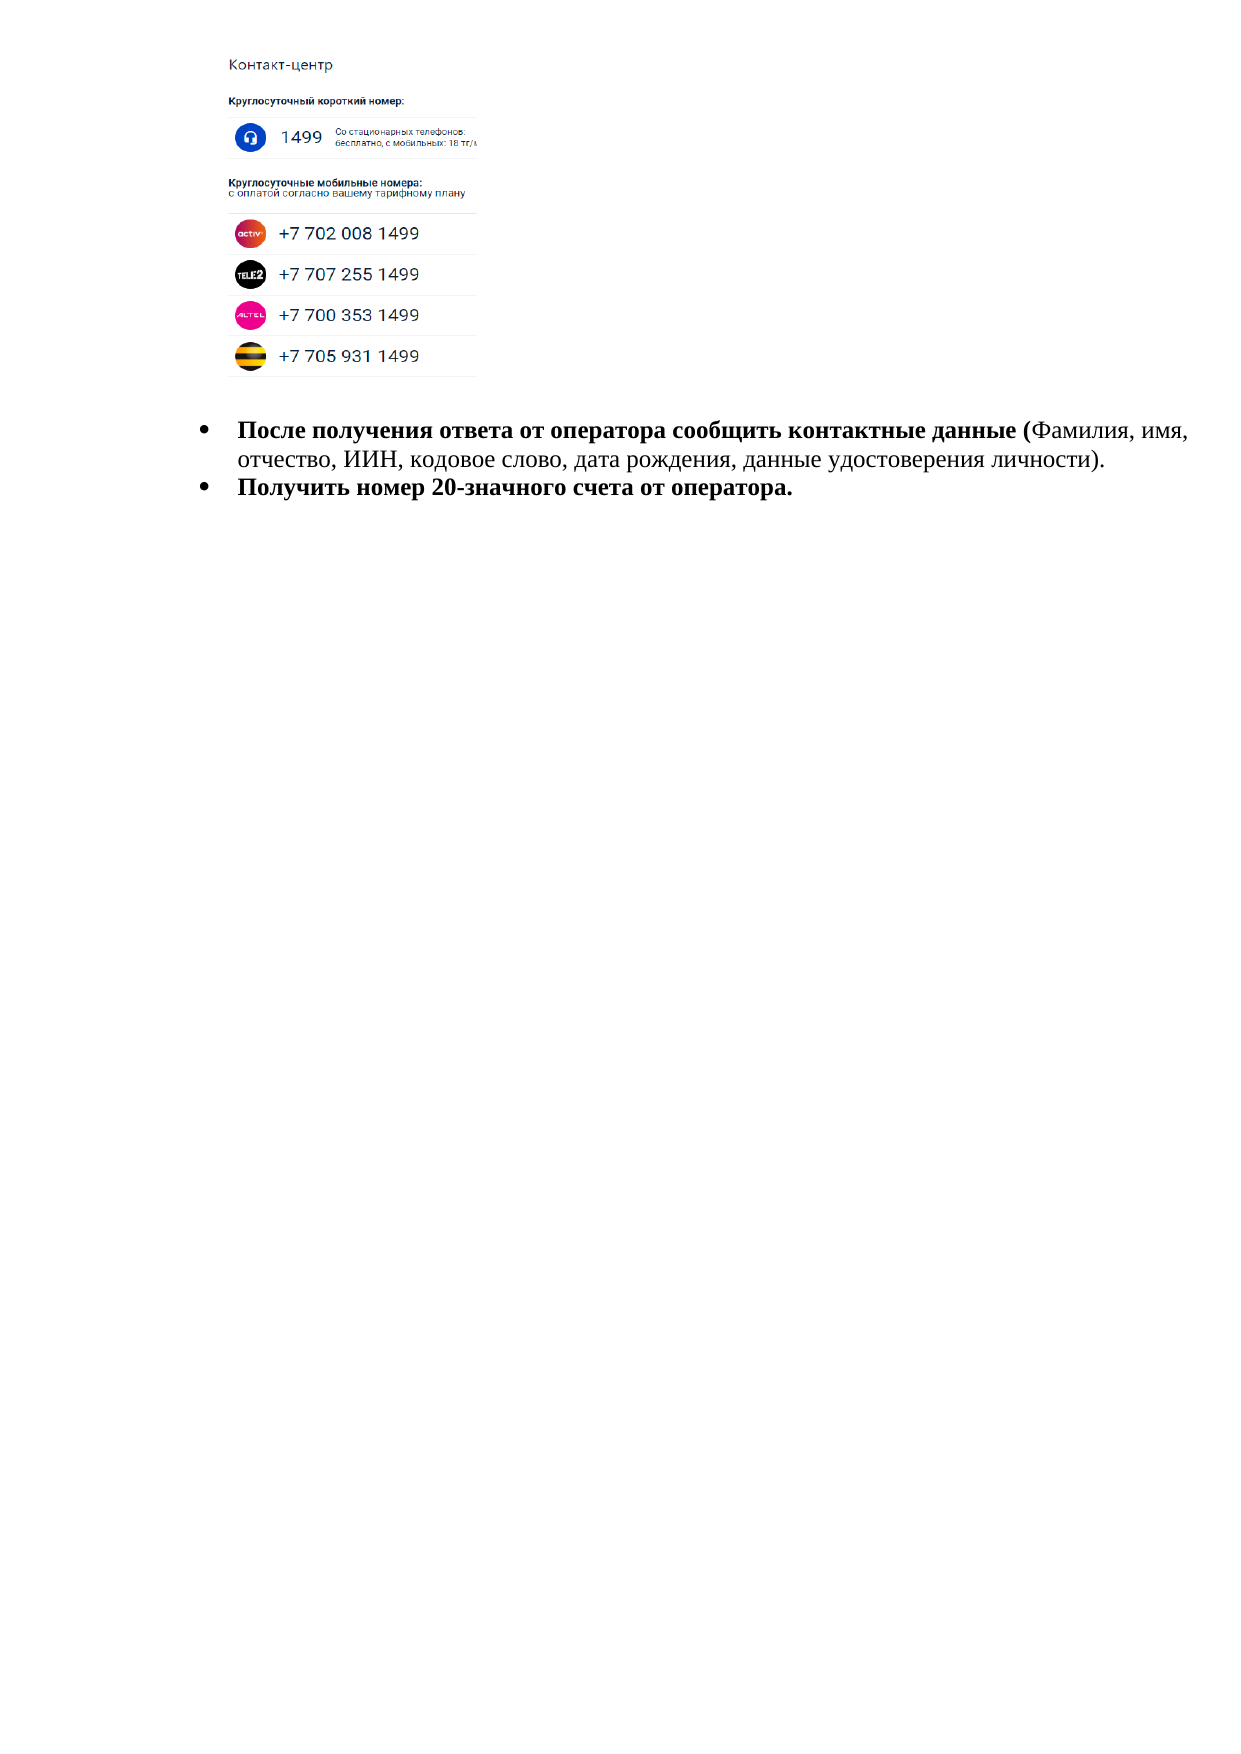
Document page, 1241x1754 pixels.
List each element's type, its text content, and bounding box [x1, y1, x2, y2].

picture [193, 44, 477, 386]
list Получить номер 20-значного счета от оператора. [200, 472, 1196, 501]
list После получения ответа от оператора сообщить контактные данные (Фамилия, имя, отчество, ИИН, кодовое слово, дата рождения, данные удостоверения личности). [200, 415, 1196, 472]
